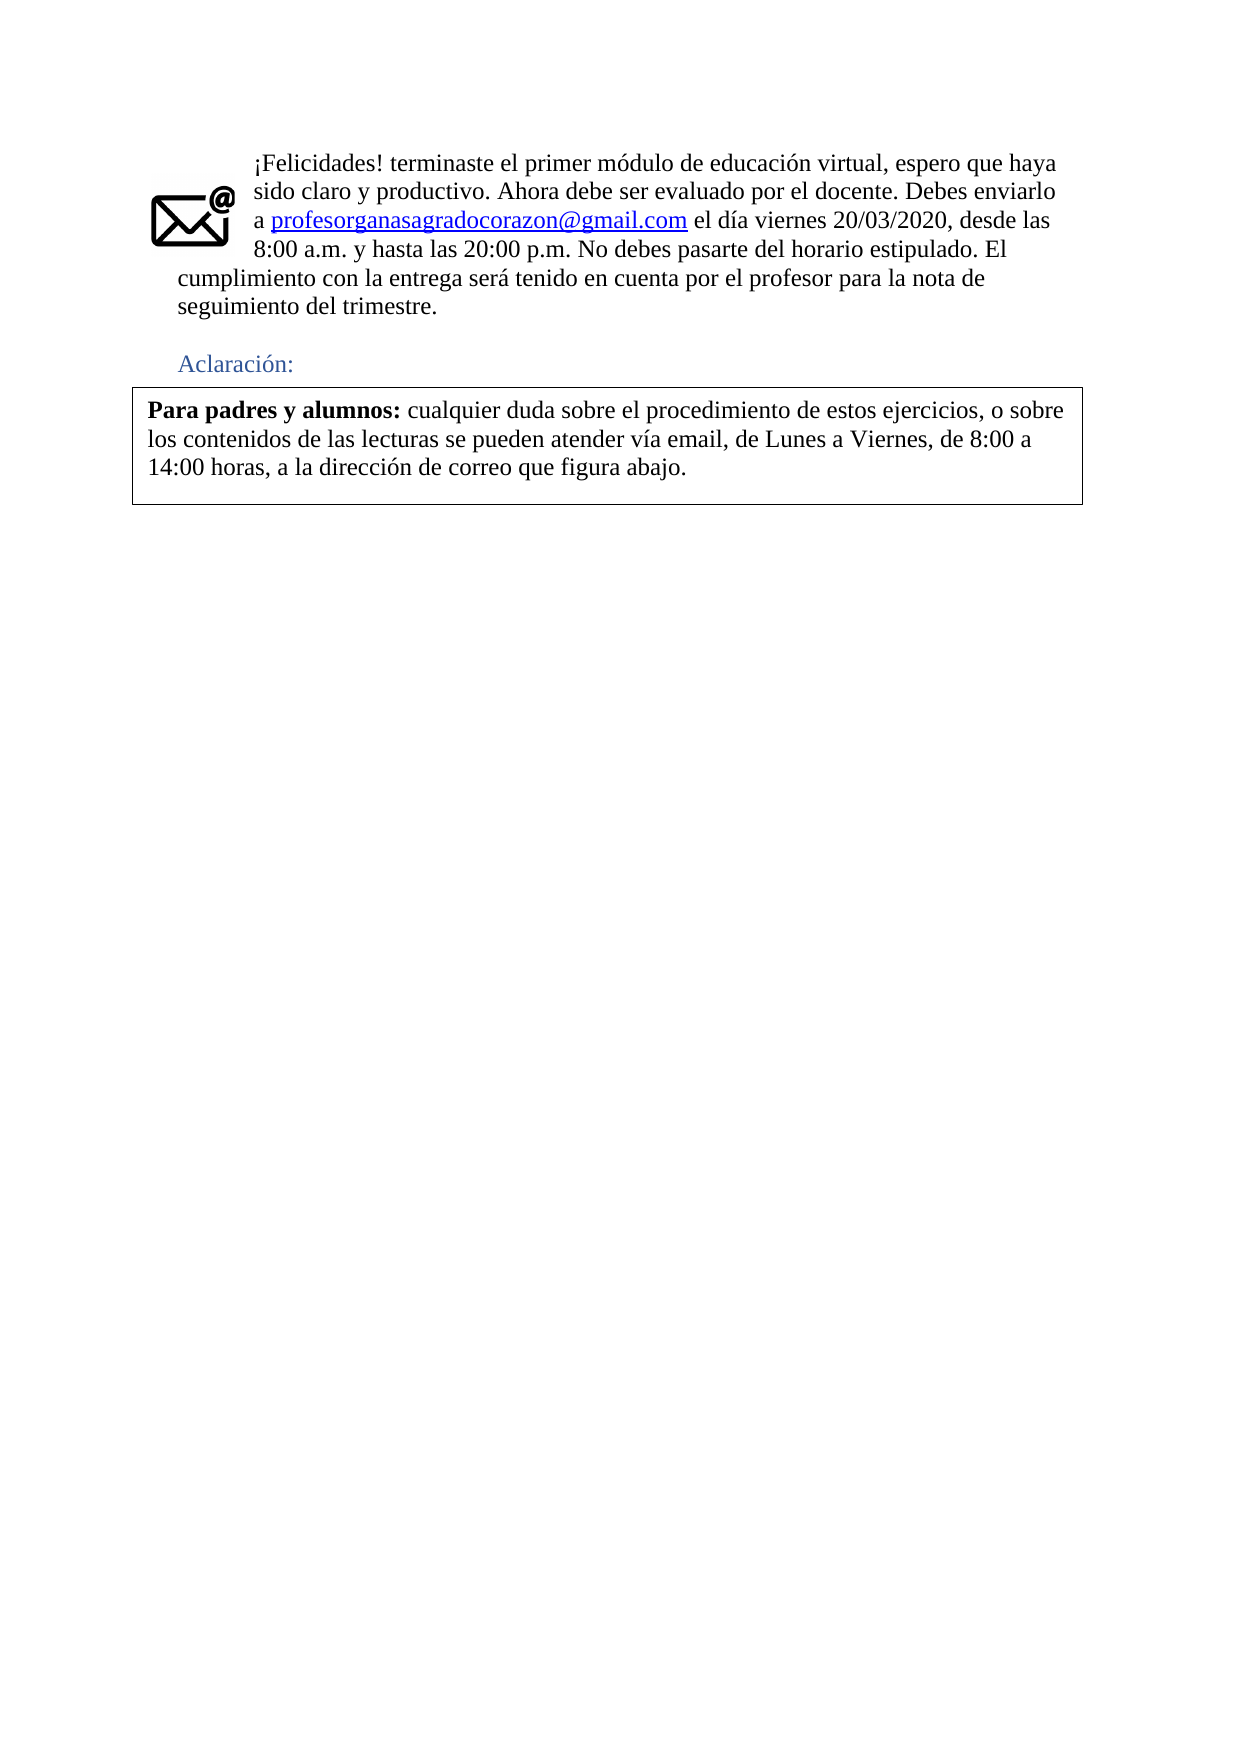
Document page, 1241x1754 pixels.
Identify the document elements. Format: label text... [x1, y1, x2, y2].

text ¡Felicidades! terminaste el primer módulo de educación virtual, espero que haya sido claro y productivo. Ahora debe ser evaluado por el docente. Debes enviarlo a profesorganasagradocorazon@gmail.com el día viernes 20/03/2020, desde las 8:00 a.m. y hasta las 20:00 p.m. No debes pasarte del horario estipulado. El cumplimiento con la entrega será tenido en cuenta por el profesor para la nota de seguimiento del trimestre. [177, 148, 1063, 320]
text Aclaración: [177, 349, 1063, 378]
picture [151, 173, 235, 257]
